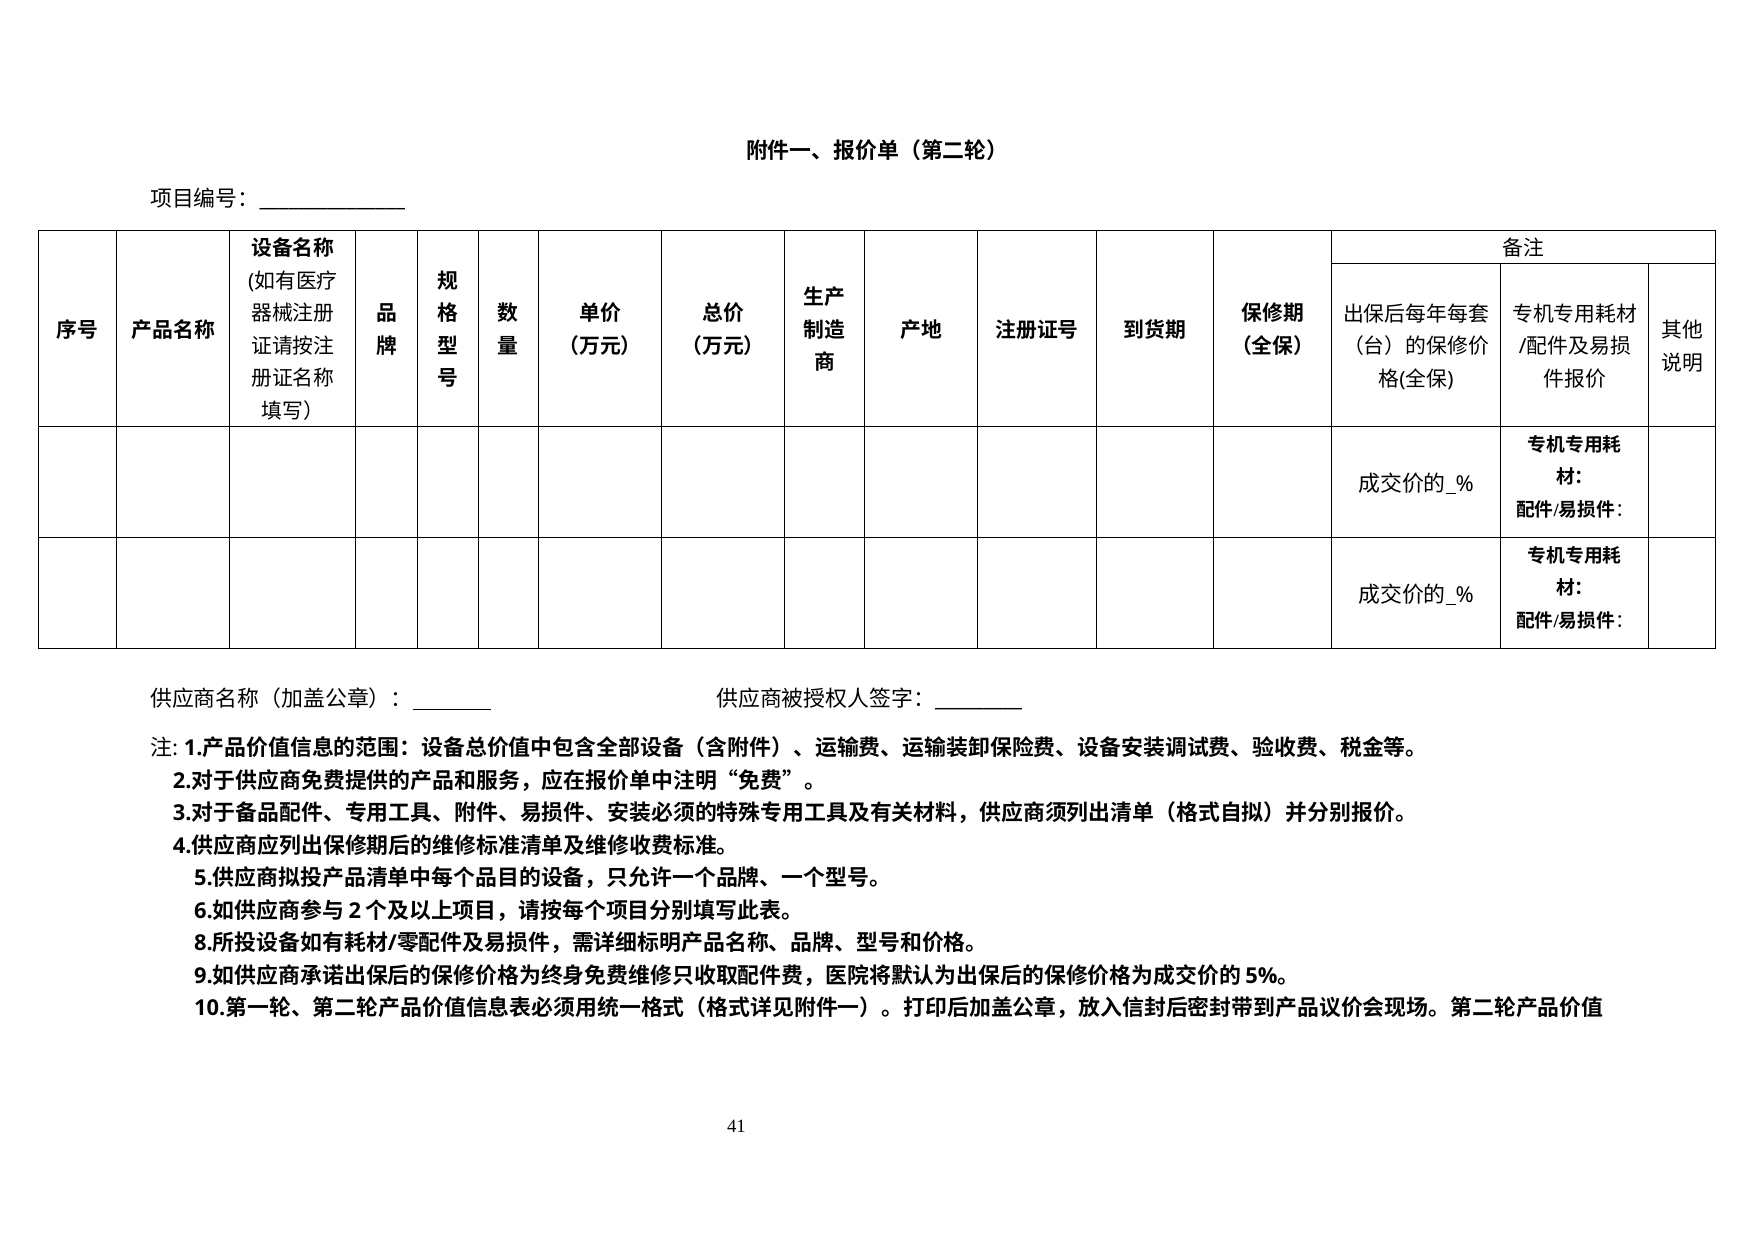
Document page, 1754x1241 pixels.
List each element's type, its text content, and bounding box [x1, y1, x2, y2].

table_cell [539, 427, 661, 537]
table_cell [865, 427, 977, 537]
table_cell 专机专用耗材/配件及易损件报价 [1501, 264, 1648, 426]
table_cell 成交价的 % [1332, 427, 1500, 537]
table_header 保修期 （全保） [1214, 231, 1331, 426]
table_cell [978, 538, 1096, 648]
table_cell [1649, 427, 1715, 537]
text 注: 1.产品价值信息的范围：设备总价值中包含全部设备（含附件）、运输费、运输装卸保险费、设备安装调试费、验收费、税金等。 [150, 730, 1604, 762]
text 供应商名称（加盖公章）： 供应商被授权人签字：_________ [150, 681, 1604, 714]
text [150, 990, 1604, 1022]
text 9.如供应商承诺出保后的保修价格为终身免费维修只收取配件费，医院将默认为出保后的保修价格为成交价的5%。 [150, 957, 1604, 990]
text 3.对于备品配件、专用工具、附件、易损件、安装必须的特殊专用工具及有关材料，供应商须列出清单（格式自拟）并分别报价。 [150, 795, 1604, 827]
table_header 数量 [479, 231, 538, 426]
table_header 产地 [865, 231, 977, 426]
text 8.所投设备如有耗材/零配件及易损件，需详细标明产品名称、品牌、型号和价格。 [150, 925, 1604, 957]
text 项目编号：_______________ [150, 181, 1604, 214]
table_cell 专机专用耗材： 配件/易损件： [1501, 538, 1648, 648]
table_cell [418, 538, 478, 648]
table_cell [117, 538, 229, 648]
text 5.供应商拟投产品清单中每个品目的设备，只允许一个品牌、一个型号。 [150, 860, 1604, 892]
table_cell [479, 427, 538, 537]
text 2.对于供应商免费提供的产品和服务，应在报价单中注明“免费”。 [150, 762, 1604, 795]
table_cell [785, 427, 864, 537]
text 4.供应商应列出保修期后的维修标准清单及维修收费标准。 [150, 827, 1604, 860]
table_cell [356, 427, 417, 537]
table_header 产品名称 [117, 231, 229, 426]
table_cell [117, 427, 229, 537]
table_cell [418, 427, 478, 537]
table_header 单价 （万元） [539, 231, 661, 426]
table_cell 其他说明 [1649, 264, 1715, 426]
table_header 总价 （万元） [662, 231, 784, 426]
table_header 规格型号 [418, 231, 478, 426]
table_header 到货期 [1097, 231, 1213, 426]
text 附件一、报价单（第二轮） [150, 133, 1604, 165]
table_cell 出保后每年每套（台）的保修价格(全保) [1332, 264, 1500, 426]
table_cell [865, 538, 977, 648]
table_cell [230, 538, 355, 648]
table_cell [356, 538, 417, 648]
table_cell [1214, 538, 1331, 648]
table_cell [1214, 427, 1331, 537]
table_header 生产制造商 [785, 231, 864, 426]
table_cell [785, 538, 864, 648]
table_cell [662, 427, 784, 537]
table_cell [39, 427, 116, 537]
table_cell [1097, 538, 1213, 648]
table_cell 专机专用耗材： 配件/易损件： [1501, 427, 1648, 537]
table_cell [539, 538, 661, 648]
table_cell [978, 427, 1096, 537]
table_cell [230, 427, 355, 537]
table_header 序号 [39, 231, 116, 426]
table_cell [662, 538, 784, 648]
table_header 品牌 [356, 231, 417, 426]
table_header 设备名称 (如有医疗器械注册证请按注册证名称填写） [230, 231, 355, 426]
table_header 备注 [1332, 231, 1715, 263]
table_cell [39, 538, 116, 648]
table_cell [1649, 538, 1715, 648]
table_cell 成交价的 % [1332, 538, 1500, 648]
table_cell [1097, 427, 1213, 537]
text 6.如供应商参与2个及以上项目，请按每个项目分别填写此表。 [150, 892, 1604, 925]
table_header 注册证号 [978, 231, 1096, 426]
table_cell [479, 538, 538, 648]
